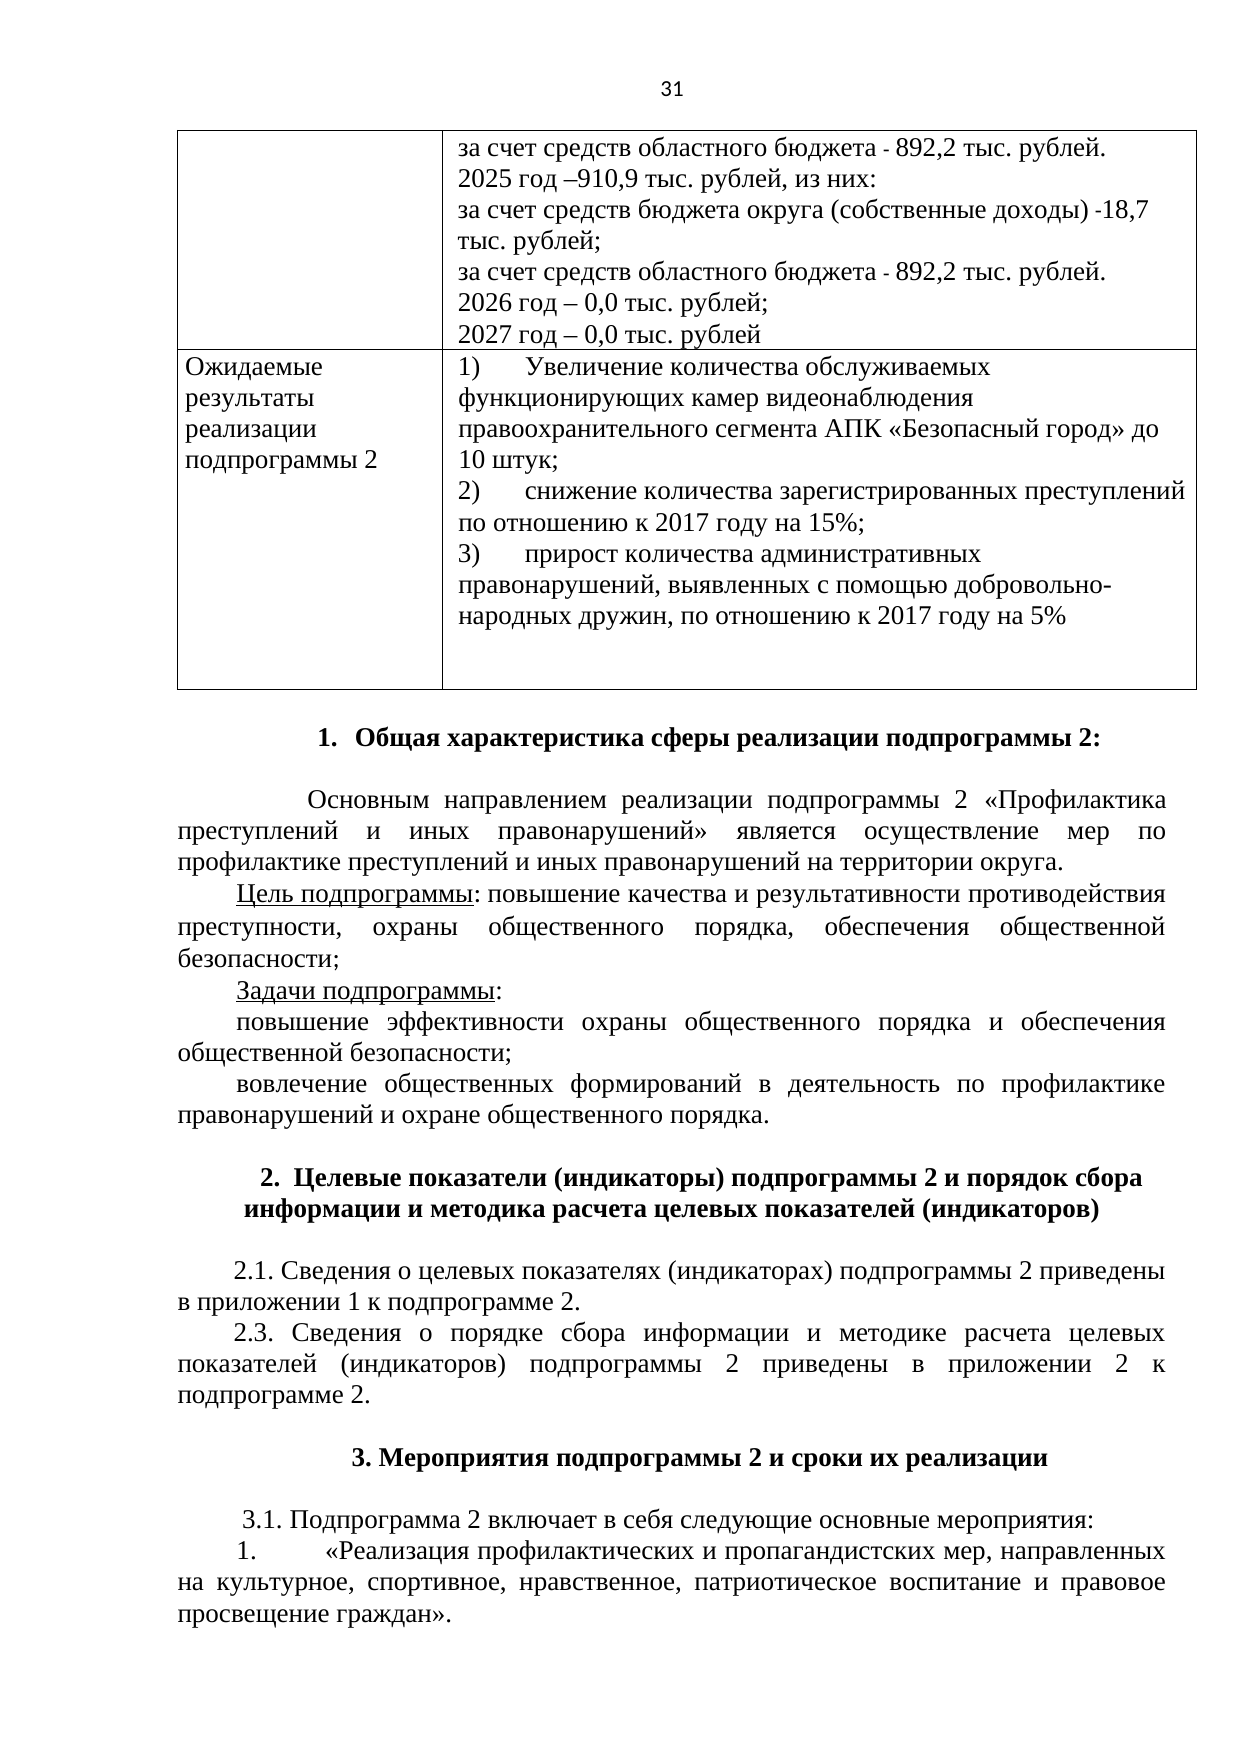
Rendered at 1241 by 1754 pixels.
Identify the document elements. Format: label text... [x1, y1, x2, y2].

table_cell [443, 131, 1196, 349]
text вовлечение общественных формирований в деятельность по профилактике правонарушений и охране общественного порядка. [177, 1067, 1167, 1129]
list Общая характеристика сферы реализации подпрограммы 2: [252, 721, 1167, 752]
text 2. Целевые показатели (индикаторы) подпрограммы 2 и порядок сбора информации и методика расчета целевых показателей (индикаторов) [177, 1161, 1167, 1223]
text Основным направлением реализации подпрограммы 2 «Профилактика преступлений и иных правонарушений» является осуществление мер по профилактике преступлений и иных правонарушений на территории округа. [177, 783, 1167, 877]
list «Реализация профилактических и пропагандистских мер, направленных на культурное, спортивное, нравственное, патриотическое воспитание и правовое просвещение граждан». [177, 1534, 1167, 1628]
text 3. Мероприятия подпрограммы 2 и сроки их реализации [177, 1441, 1167, 1472]
list Задачи подпрограммы: [207, 974, 1167, 1005]
text 2.1. Сведения о целевых показателях (индикаторах) подпрограммы 2 приведены в приложении 1 к подпрограмме 2. [177, 1254, 1167, 1316]
text Цель подпрограммы: повышение качества и результативности противодействия преступности, охраны общественного порядка, обеспечения общественной безопасности; [177, 877, 1167, 974]
table_cell Ожидаемые результаты реализации подпрограммы 2 [178, 350, 442, 689]
text повышение эффективности охраны общественного порядка и обеспечения общественной безопасности; [177, 1005, 1167, 1067]
table_cell Увеличение количества обслуживаемых функционирующих камер видеонаблюдения правоохранительного сегмента АПК «Безопасный город» до 10 штук; снижение количества зарегистрированных преступлений по отношению к 2017 году на 15%; прирост количества административных правонарушений, выявленных с помощью добровольно-народных дружин, по отношению к 2017 году на 5% [443, 350, 1196, 689]
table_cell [178, 131, 442, 349]
text 2.3. Сведения о порядке сбора информации и методике расчета целевых показателей (индикаторов) подпрограммы 2 приведены в приложении 2 к подпрограмме 2. [177, 1316, 1167, 1410]
text 3.1. Подпрограмма 2 включает в себя следующие основные мероприятия: [177, 1503, 1167, 1534]
